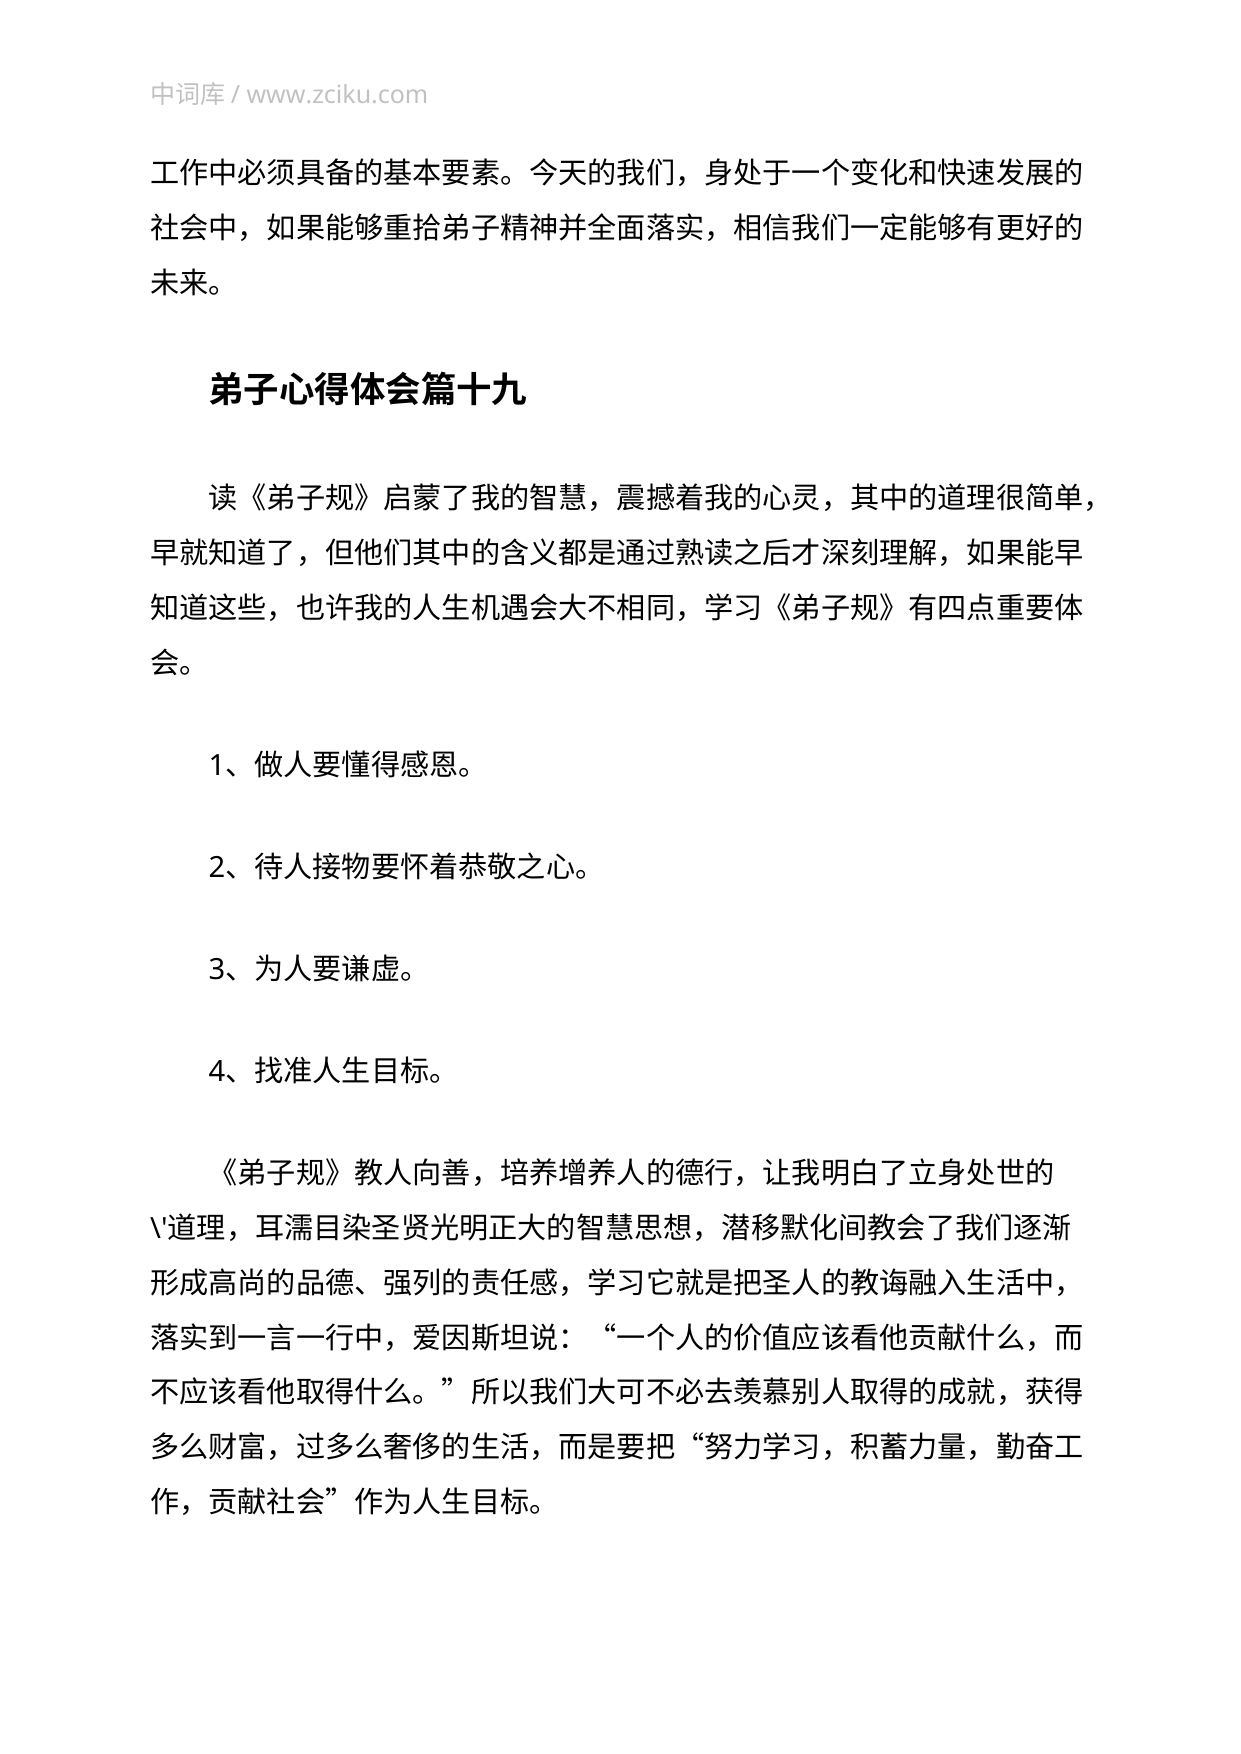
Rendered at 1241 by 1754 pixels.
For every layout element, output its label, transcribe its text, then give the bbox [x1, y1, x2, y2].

text 3、为人要谦虚。 [150, 945, 1090, 988]
text 读《弟子规》启蒙了我的智慧，震撼着我的心灵，其中的道理很简单，早就知道了，但他们其中的含义都是通过熟读之后才深刻理解，如果能早知道这些，也许我的人生机遇会大不相同，学习《弟子规》有四点重要体会。 [150, 475, 1090, 682]
text 弟子心得体会篇十九 [150, 362, 1090, 413]
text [150, 150, 1090, 302]
text 4、找准人生目标。 [150, 1047, 1090, 1090]
text 《弟子规》教人向善，培养增养人的德行，让我明白了立身处世的\'道理，耳濡目染圣贤光明正大的智慧思想，潜移默化间教会了我们逐渐形成高尚的品德、强列的责任感，学习它就是把圣人的教诲融入生活中，落实到一言一行中，爱因斯坦说：“一个人的价值应该看他贡献什么，而不应该看他取得什么。”所以我们大可不必去羡慕别人取得的成就，获得多么财富，过多么奢侈的生活，而是要把“努力学习，积蓄力量，勤奋工作，贡献社会”作为人生目标。 [150, 1149, 1090, 1521]
text 1、做人要懂得感恩。 [150, 741, 1090, 784]
text 2、待人接物要怀着恭敬之心。 [150, 843, 1090, 886]
